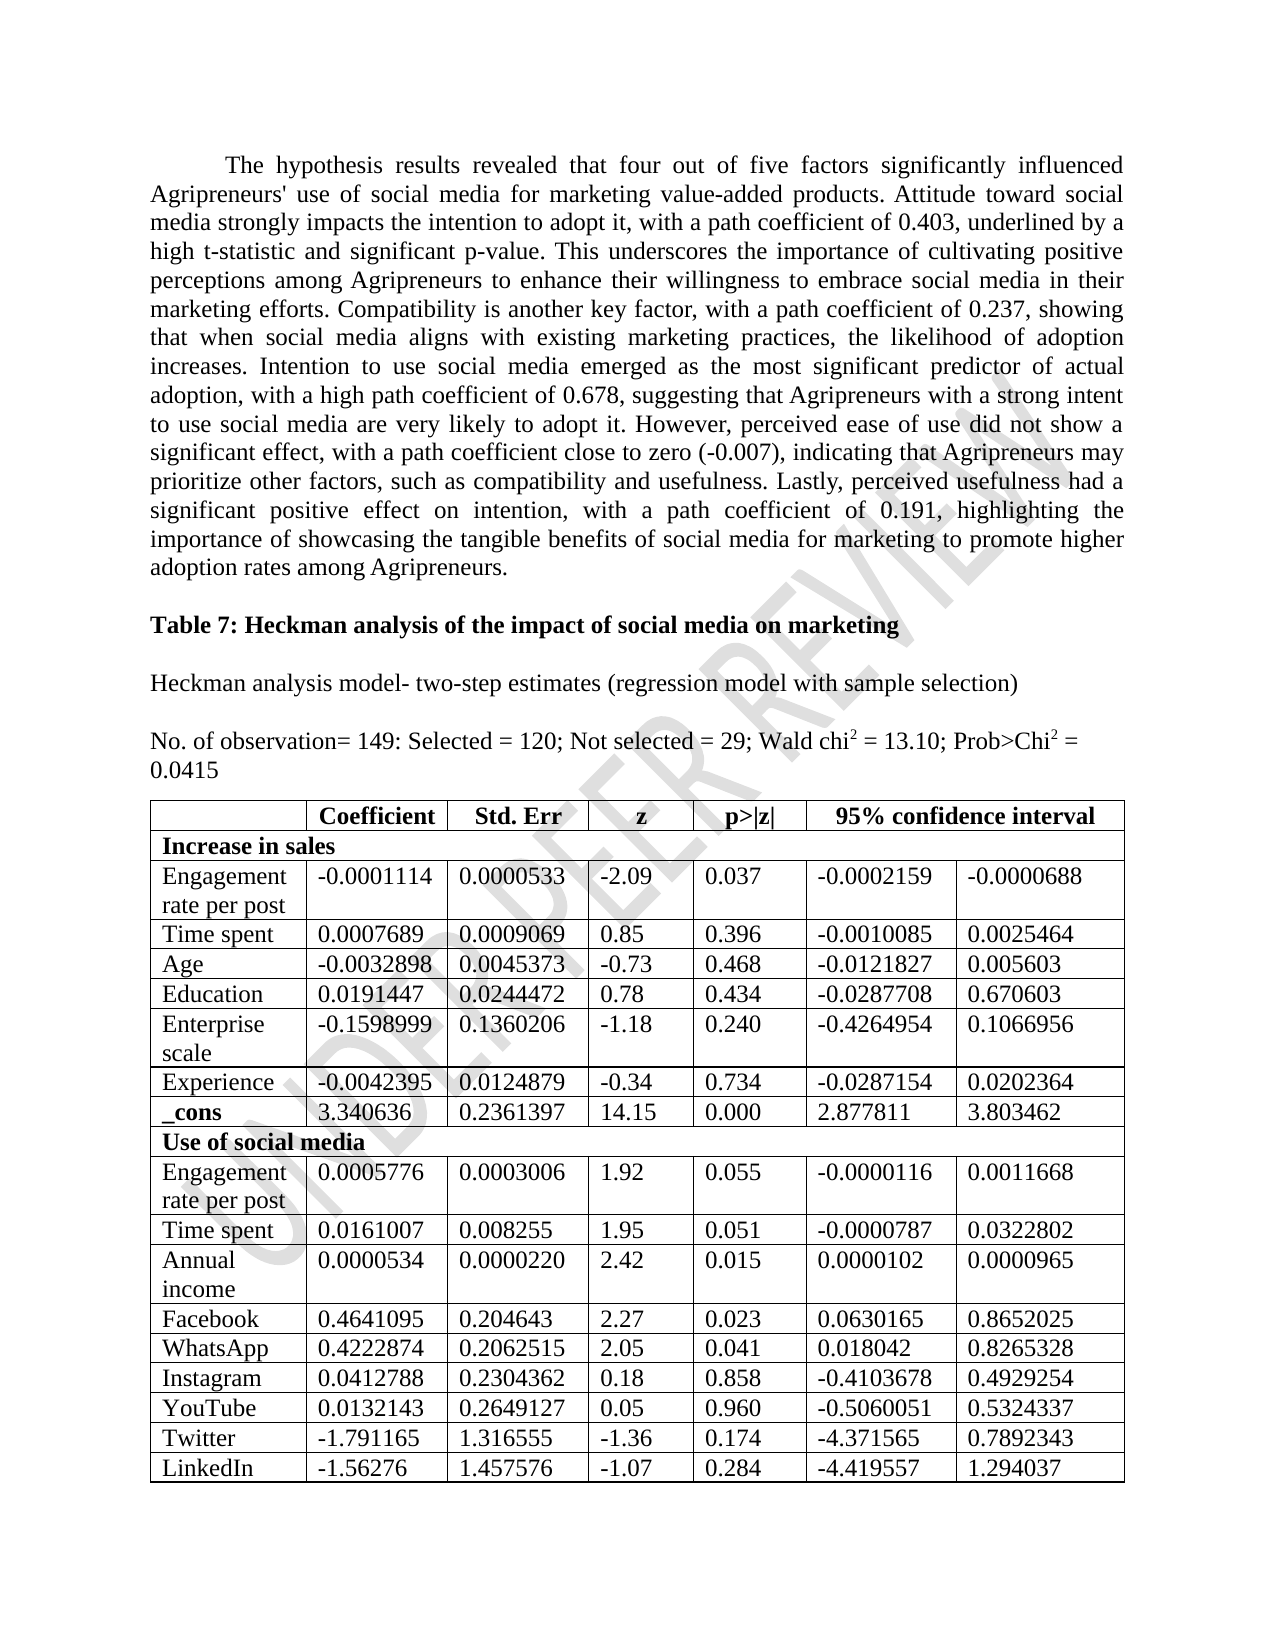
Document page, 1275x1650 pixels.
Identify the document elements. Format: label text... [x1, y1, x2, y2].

table_cell 0.0025464 [957, 920, 1124, 948]
table_cell -1.18 [589, 1009, 693, 1066]
table_cell 0.0244472 [448, 979, 588, 1008]
table_cell 0.0007689 [307, 920, 447, 948]
table_cell 14.15 [589, 1097, 693, 1126]
table_cell 0.005603 [957, 949, 1124, 978]
table_cell -0.4103678 [807, 1363, 956, 1392]
text Heckman analysis model- two-step estimates (regression model with sample selection) [150, 668, 1125, 697]
table_header p>|z| [694, 801, 806, 830]
table_header [151, 801, 306, 830]
table_cell -0.0287708 [807, 979, 956, 1008]
table_cell -0.0042395 [307, 1068, 447, 1096]
table_cell 1.316555 [448, 1423, 588, 1452]
text The hypothesis results revealed that four out of five factors significantly influenced Agripreneurs' use of social media for marketing value-added products. Attitude toward social media strongly impacts the intention to adopt it, with a path coefficient of 0.403, underlined by a high t-statistic and significant p-value. This underscores the importance of cultivating positive perceptions among Agripreneurs to enhance their willingness to embrace social media in their marketing efforts. Compatibility is another key factor, with a path coefficient of 0.237, showing that when social media aligns with existing marketing practices, the likelihood of adoption increases. Intention to use social media emerged as the most significant predictor of actual adoption, with a high path coefficient of 0.678, suggesting that Agripreneurs with a strong intent to use social media are very likely to adopt it. However, perceived ease of use did not show a significant effect, with a path coefficient close to zero (-0.007), indicating that Agripreneurs may prioritize other factors, such as compatibility and usefulness. Lastly, perceived usefulness had a significant positive effect on intention, with a path coefficient of 0.191, highlighting the importance of showcasing the tangible benefits of social media for marketing to promote higher adoption rates among Agripreneurs. [150, 150, 1125, 581]
table_cell 3.803462 [957, 1097, 1124, 1126]
table_cell 0.023 [694, 1304, 806, 1332]
table_cell 0.8652025 [957, 1304, 1124, 1332]
table_cell 1.92 [589, 1157, 693, 1214]
text No. of observation= 149: Selected = 120; Not selected = 29; Wald chi2 = 13.10; Prob>Chi2 = 0.0415 [150, 726, 1125, 784]
table_cell 0.0005776 [307, 1157, 447, 1214]
table_cell Engagement rate per post [151, 1157, 306, 1214]
table_cell 0.858 [694, 1363, 806, 1392]
table_cell 0.960 [694, 1393, 806, 1422]
table_cell 0.0000220 [448, 1245, 588, 1303]
table_cell 0.0000533 [448, 861, 588, 918]
table_cell 0.5324337 [957, 1393, 1124, 1422]
table_cell 0.2304362 [448, 1363, 588, 1392]
table_cell -1.791165 [307, 1423, 447, 1452]
table_cell -0.0002159 [807, 861, 956, 918]
table_cell -0.34 [589, 1068, 693, 1096]
table_cell 1.95 [589, 1215, 693, 1244]
table_cell 0.05 [589, 1393, 693, 1422]
text Table 7: Heckman analysis of the impact of social media on marketing [150, 610, 1125, 639]
table_cell 2.877811 [807, 1097, 956, 1126]
table_cell 0.018042 [807, 1334, 956, 1362]
table_header Std. Err [448, 801, 588, 830]
table_cell -0.0287154 [807, 1068, 956, 1096]
table_cell -0.0032898 [307, 949, 447, 978]
table_cell 0.0000102 [807, 1245, 956, 1303]
table_cell 0.78 [589, 979, 693, 1008]
table_cell 0.037 [694, 861, 806, 918]
table_cell 0.055 [694, 1157, 806, 1214]
table_cell 2.05 [589, 1334, 693, 1362]
table_cell Age [151, 949, 306, 978]
table_cell 0.670603 [957, 979, 1124, 1008]
table_cell 1.457576 [448, 1453, 588, 1481]
table_cell Annual income [151, 1245, 306, 1303]
table_cell 0.4222874 [307, 1334, 447, 1362]
table_cell -2.09 [589, 861, 693, 918]
table_cell 0.396 [694, 920, 806, 948]
table_cell Use of social media [151, 1127, 1124, 1156]
table_cell 0.0000534 [307, 1245, 447, 1303]
table_cell 0.051 [694, 1215, 806, 1244]
table_cell -1.36 [589, 1423, 693, 1452]
table_cell Engagement rate per post [151, 861, 306, 918]
table_cell 0.0009069 [448, 920, 588, 948]
table_cell 0.174 [694, 1423, 806, 1452]
table_cell Time spent [151, 920, 306, 948]
table_cell -0.0010085 [807, 920, 956, 948]
table_cell Education [151, 979, 306, 1008]
table_cell 0.0202364 [957, 1068, 1124, 1096]
table_cell -1.56276 [307, 1453, 447, 1481]
table_cell Instagram [151, 1363, 306, 1392]
table_cell 0.0000965 [957, 1245, 1124, 1303]
table_cell 0.0412788 [307, 1363, 447, 1392]
table_cell 0.0132143 [307, 1393, 447, 1422]
table_cell Facebook [151, 1304, 306, 1332]
table_cell 0.2062515 [448, 1334, 588, 1362]
table_cell -0.0121827 [807, 949, 956, 978]
table_cell 3.340636 [307, 1097, 447, 1126]
table_cell 0.0045373 [448, 949, 588, 978]
table_cell -0.0000116 [807, 1157, 956, 1214]
table_cell -1.07 [589, 1453, 693, 1481]
table_cell -4.419557 [807, 1453, 956, 1481]
table_cell 0.18 [589, 1363, 693, 1392]
table_cell -4.371565 [807, 1423, 956, 1452]
table_cell 0.4641095 [307, 1304, 447, 1332]
table_cell 0.8265328 [957, 1334, 1124, 1362]
table_cell 0.0191447 [307, 979, 447, 1008]
table_cell 0.468 [694, 949, 806, 978]
table_cell -0.5060051 [807, 1393, 956, 1422]
table_cell _cons [151, 1097, 306, 1126]
table_cell 0.85 [589, 920, 693, 948]
table_cell -0.0000787 [807, 1215, 956, 1244]
table_header z [589, 801, 693, 830]
table_cell -0.4264954 [807, 1009, 956, 1066]
table_cell 0.0630165 [807, 1304, 956, 1332]
table_cell LinkedIn [151, 1453, 306, 1481]
table_cell Increase in sales [151, 831, 1124, 860]
table_cell 0.734 [694, 1068, 806, 1096]
table_cell Time spent [151, 1215, 306, 1244]
table_cell Enterprise scale [151, 1009, 306, 1066]
table_cell 0.4929254 [957, 1363, 1124, 1392]
table_cell 2.27 [589, 1304, 693, 1332]
table_cell -0.73 [589, 949, 693, 978]
table_cell WhatsApp [151, 1334, 306, 1362]
table_cell 0.041 [694, 1334, 806, 1362]
table_cell 0.008255 [448, 1215, 588, 1244]
table_header 95% confidence interval [807, 801, 1124, 830]
table_cell 0.0011668 [957, 1157, 1124, 1214]
table_cell 0.0124879 [448, 1068, 588, 1096]
table_cell 0.0003006 [448, 1157, 588, 1214]
table_cell Twitter [151, 1423, 306, 1452]
table_cell 0.0161007 [307, 1215, 447, 1244]
table_cell 0.1066956 [957, 1009, 1124, 1066]
table_cell 0.204643 [448, 1304, 588, 1332]
table_cell 0.2361397 [448, 1097, 588, 1126]
table_cell 0.000 [694, 1097, 806, 1126]
table_cell 0.7892343 [957, 1423, 1124, 1452]
table_cell -0.1598999 [307, 1009, 447, 1066]
table_cell 0.2649127 [448, 1393, 588, 1422]
table_cell 0.434 [694, 979, 806, 1008]
table_cell -0.0000688 [957, 861, 1124, 918]
table_cell 0.015 [694, 1245, 806, 1303]
table_cell 0.284 [694, 1453, 806, 1481]
table_cell 0.0322802 [957, 1215, 1124, 1244]
table_cell 0.1360206 [448, 1009, 588, 1066]
table_cell 1.294037 [957, 1453, 1124, 1481]
table_header Coefficient [307, 801, 447, 830]
table_cell Experience [151, 1068, 306, 1096]
table_cell -0.0001114 [307, 861, 447, 918]
table_cell YouTube [151, 1393, 306, 1422]
table_cell 2.42 [589, 1245, 693, 1303]
table_cell 0.240 [694, 1009, 806, 1066]
